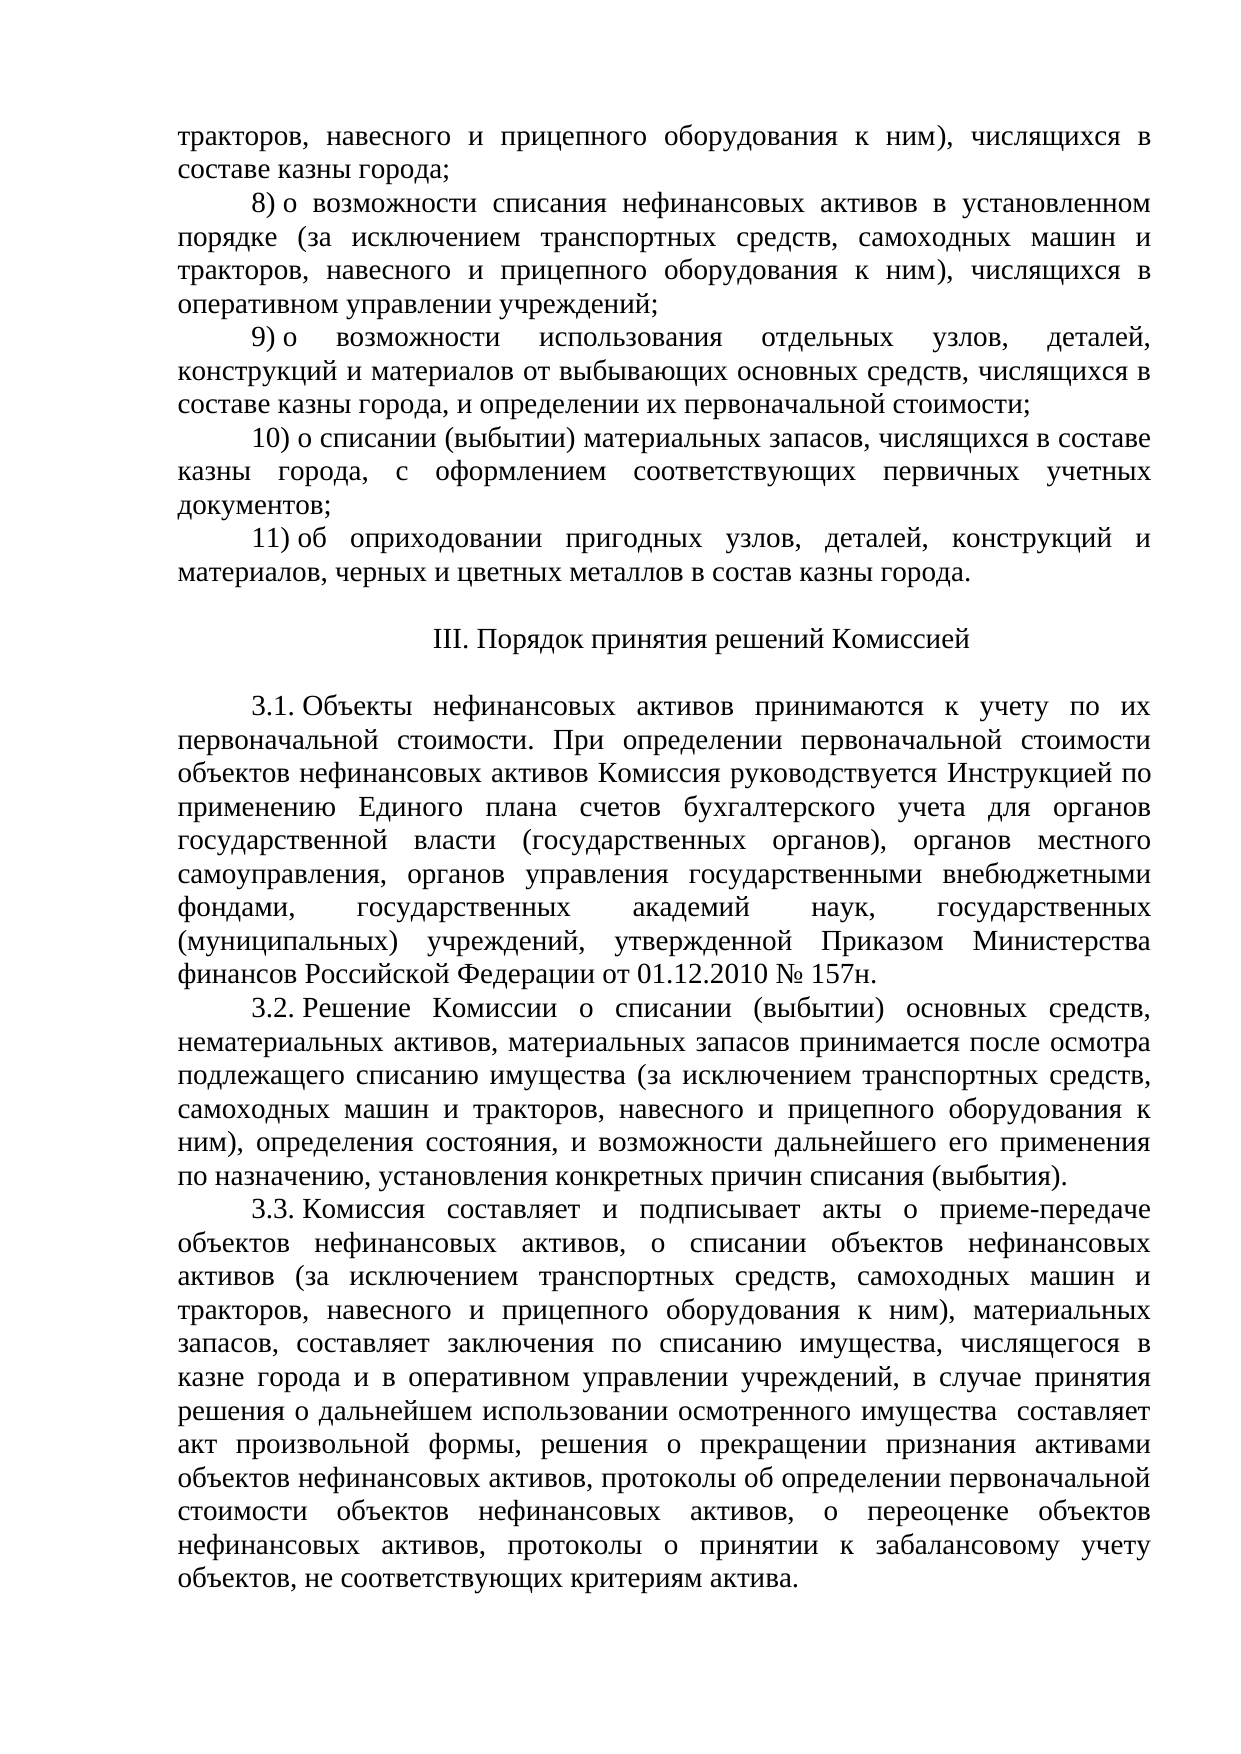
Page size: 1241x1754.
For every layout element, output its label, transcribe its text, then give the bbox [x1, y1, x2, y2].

list Комиссия составляет и подписывает акты о приеме-передаче объектов нефинансовых активов, о списании объектов нефинансовых активов (за исключением транспортных средств, самоходных машин и тракторов, навесного и прицепного оборудования к ним), материальных запасов, составляет заключения по списанию имущества, числящегося в казне города и в оперативном управлении учреждений, в случае принятия решения о дальнейшем использовании осмотренного имущества составляет акт произвольной формы, решения о прекращении признания активами объектов нефинансовых активов, протоколы об определении первоначальной стоимости объектов нефинансовых активов, о переоценке объектов нефинансовых активов, протоколы о принятии к забалансовому учету объектов, не соответствующих критериям актива. [177, 1191, 1152, 1594]
list о возможности использования отдельных узлов, деталей, конструкций и материалов от выбывающих основных средств, числящихся в составе казны города, и определении их первоначальной стоимости; [177, 319, 1152, 420]
list об оприходовании пригодных узлов, деталей, конструкций и материалов, черных и цветных металлов в состав казны города. [177, 521, 1152, 588]
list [177, 118, 1152, 185]
list о возможности списания нефинансовых активов в установленном порядке (за исключением транспортных средств, самоходных машин и тракторов, навесного и прицепного оборудования к ним), числящихся в оперативном управлении учреждений; [177, 185, 1152, 319]
list о списании (выбытии) материальных запасов, числящихся в составе казны города, с оформлением соответствующих первичных учетных документов; [177, 420, 1152, 521]
list Объекты нефинансовых активов принимаются к учету по их первоначальной стоимости. При определении первоначальной стоимости объектов нефинансовых активов Комиссия руководствуется Инструкцией по применению Единого плана счетов бухгалтерского учета для органов государственной власти (государственных органов), органов местного самоуправления, органов управления государственными внебюджетными фондами, государственных академий наук, государственных (муниципальных) учреждений, утвержденной Приказом Министерства финансов Российской Федерации от 01.12.2010 № 157н. [177, 688, 1152, 990]
list Решение Комиссии о списании (выбытии) основных средств, нематериальных активов, материальных запасов принимается после осмотра подлежащего списанию имущества (за исключением транспортных средств, самоходных машин и тракторов, навесного и прицепного оборудования к ним), определения состояния, и возможности дальнейшего его применения по назначению, установления конкретных причин списания (выбытия). [177, 990, 1152, 1191]
list Порядок принятия решений Комиссией [251, 621, 1152, 655]
